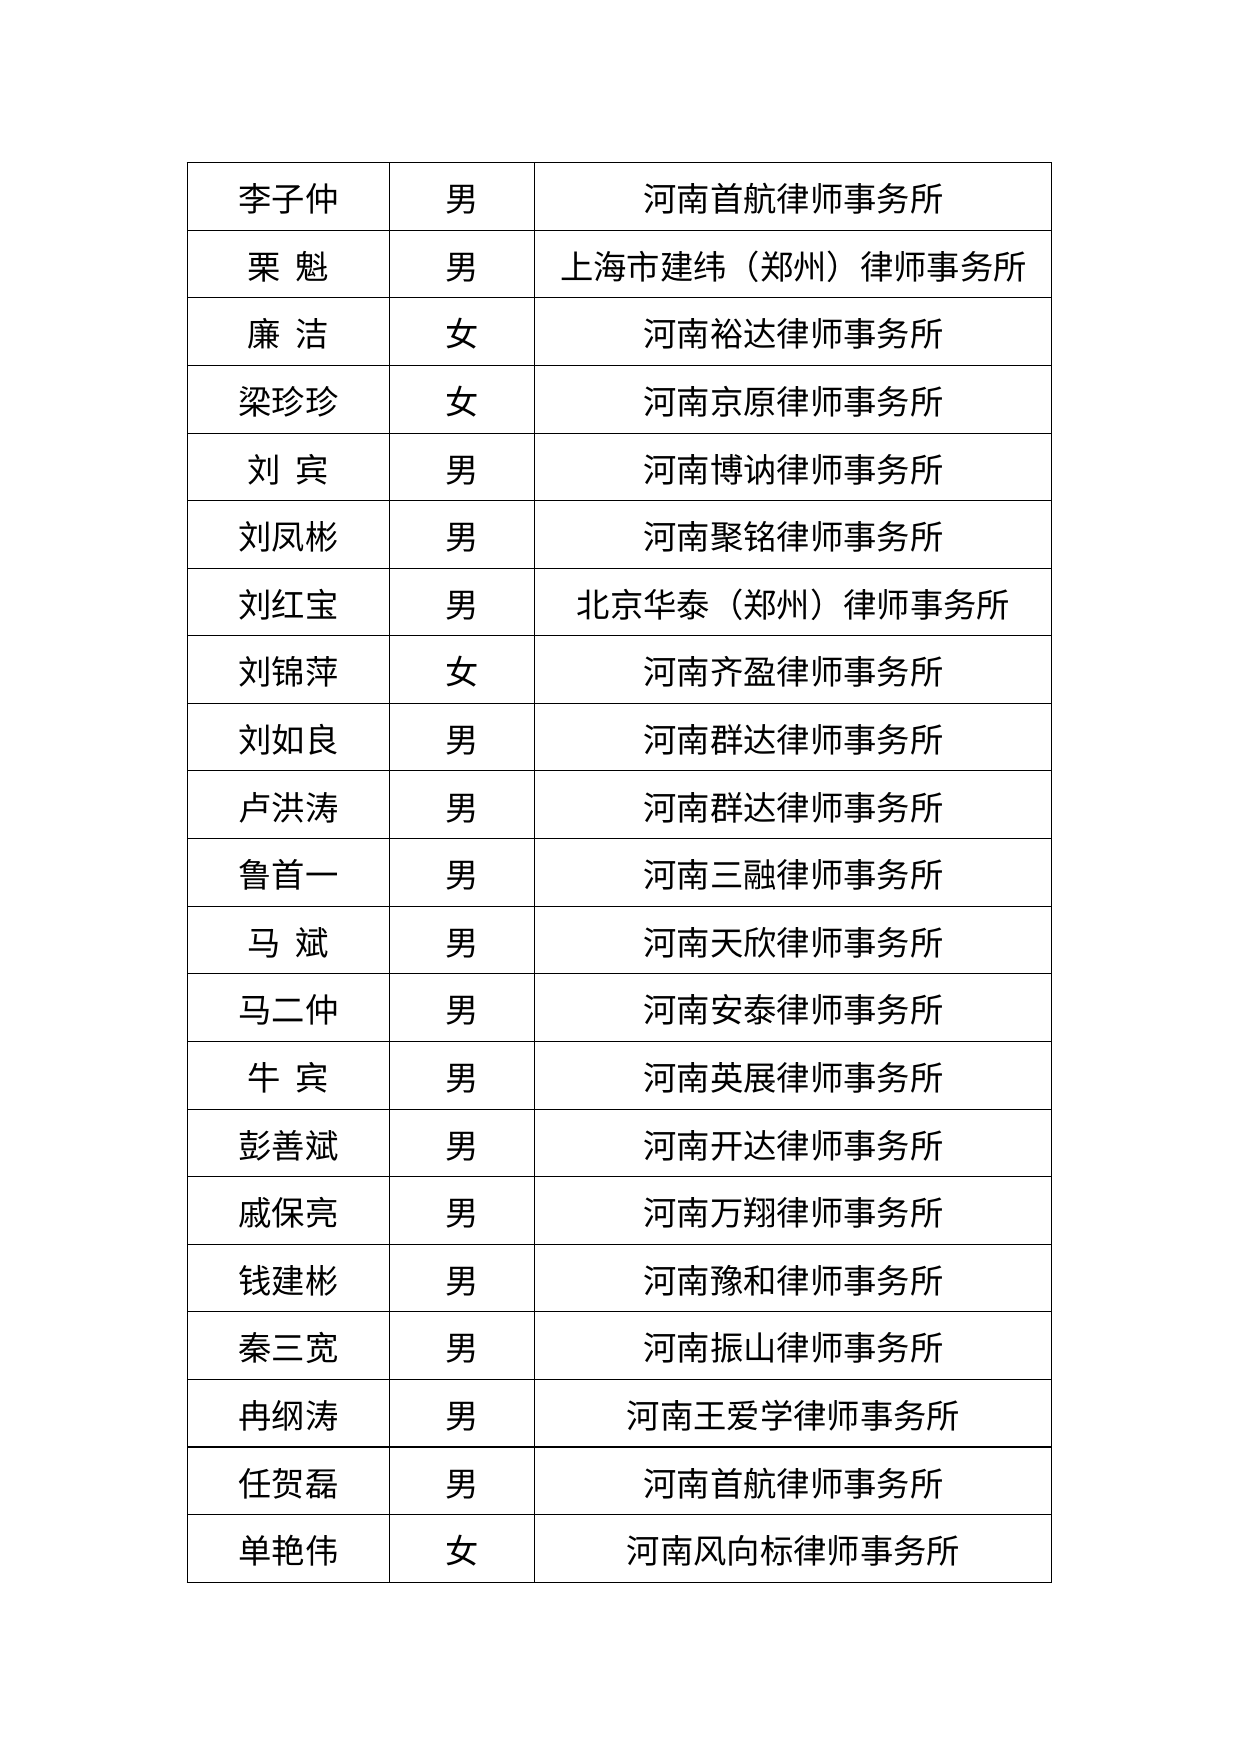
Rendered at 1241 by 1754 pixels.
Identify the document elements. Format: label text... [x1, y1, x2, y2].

table_cell 男 [390, 569, 534, 635]
table_cell 鲁首一 [188, 839, 389, 906]
table_cell 男 [390, 1448, 534, 1514]
table_cell 男 [390, 1042, 534, 1108]
table_cell 河南开达律师事务所 [535, 1110, 1051, 1176]
table_cell 男 [390, 434, 534, 500]
table_cell 彭善斌 [188, 1110, 389, 1176]
table_cell 刘 宾 [188, 434, 389, 500]
table_cell 男 [390, 907, 534, 973]
table_cell 栗 魁 [188, 231, 389, 297]
table_cell 男 [390, 1177, 534, 1244]
table_cell 河南首航律师事务所 [535, 1448, 1051, 1514]
table_cell 河南万翔律师事务所 [535, 1177, 1051, 1244]
table_cell 河南三融律师事务所 [535, 839, 1051, 906]
table_cell 李子仲 [188, 163, 389, 229]
table_cell 刘凤彬 [188, 501, 389, 568]
table_cell 刘锦萍 [188, 636, 389, 703]
table_cell 河南安泰律师事务所 [535, 974, 1051, 1041]
table_cell 男 [390, 501, 534, 568]
table_cell 任贺磊 [188, 1448, 389, 1514]
table_cell 河南振山律师事务所 [535, 1312, 1051, 1379]
table_cell 河南豫和律师事务所 [535, 1245, 1051, 1311]
table_cell 冉纲涛 [188, 1380, 389, 1446]
table_cell 男 [390, 771, 534, 838]
table_cell 男 [390, 231, 534, 297]
table_cell 河南英展律师事务所 [535, 1042, 1051, 1108]
table_cell 男 [390, 974, 534, 1041]
table_cell 男 [390, 1312, 534, 1379]
table_cell 梁珍珍 [188, 366, 389, 432]
table_cell 男 [390, 704, 534, 770]
table_cell 河南裕达律师事务所 [535, 298, 1051, 365]
table_cell 上海市建纬（郑州）律师事务所 [535, 231, 1051, 297]
table_cell 秦三宽 [188, 1312, 389, 1379]
table_cell 北京华泰（郑州）律师事务所 [535, 569, 1051, 635]
table_cell 刘红宝 [188, 569, 389, 635]
table_cell 马二仲 [188, 974, 389, 1041]
table_cell 河南风向标律师事务所 [535, 1515, 1051, 1582]
table_cell 河南博讷律师事务所 [535, 434, 1051, 500]
table_cell 卢洪涛 [188, 771, 389, 838]
table_cell 牛 宾 [188, 1042, 389, 1108]
table_cell 河南首航律师事务所 [535, 163, 1051, 229]
table_cell 单艳伟 [188, 1515, 389, 1582]
table_cell 女 [390, 298, 534, 365]
table_cell 廉 洁 [188, 298, 389, 365]
table_cell 河南群达律师事务所 [535, 771, 1051, 838]
table_cell 女 [390, 1515, 534, 1582]
table_cell 刘如良 [188, 704, 389, 770]
table_cell 女 [390, 366, 534, 432]
table_cell 河南天欣律师事务所 [535, 907, 1051, 973]
table_cell 男 [390, 1245, 534, 1311]
table_cell 男 [390, 1110, 534, 1176]
table_cell 戚保亮 [188, 1177, 389, 1244]
table_cell 男 [390, 163, 534, 229]
table_cell 河南群达律师事务所 [535, 704, 1051, 770]
table_cell 河南聚铭律师事务所 [535, 501, 1051, 568]
table_cell 河南王爱学律师事务所 [535, 1380, 1051, 1446]
table_cell 河南京原律师事务所 [535, 366, 1051, 432]
table_cell 男 [390, 1380, 534, 1446]
table_cell 钱建彬 [188, 1245, 389, 1311]
table_cell 马 斌 [188, 907, 389, 973]
table_cell 河南齐盈律师事务所 [535, 636, 1051, 703]
table_cell 男 [390, 839, 534, 906]
table_cell 女 [390, 636, 534, 703]
